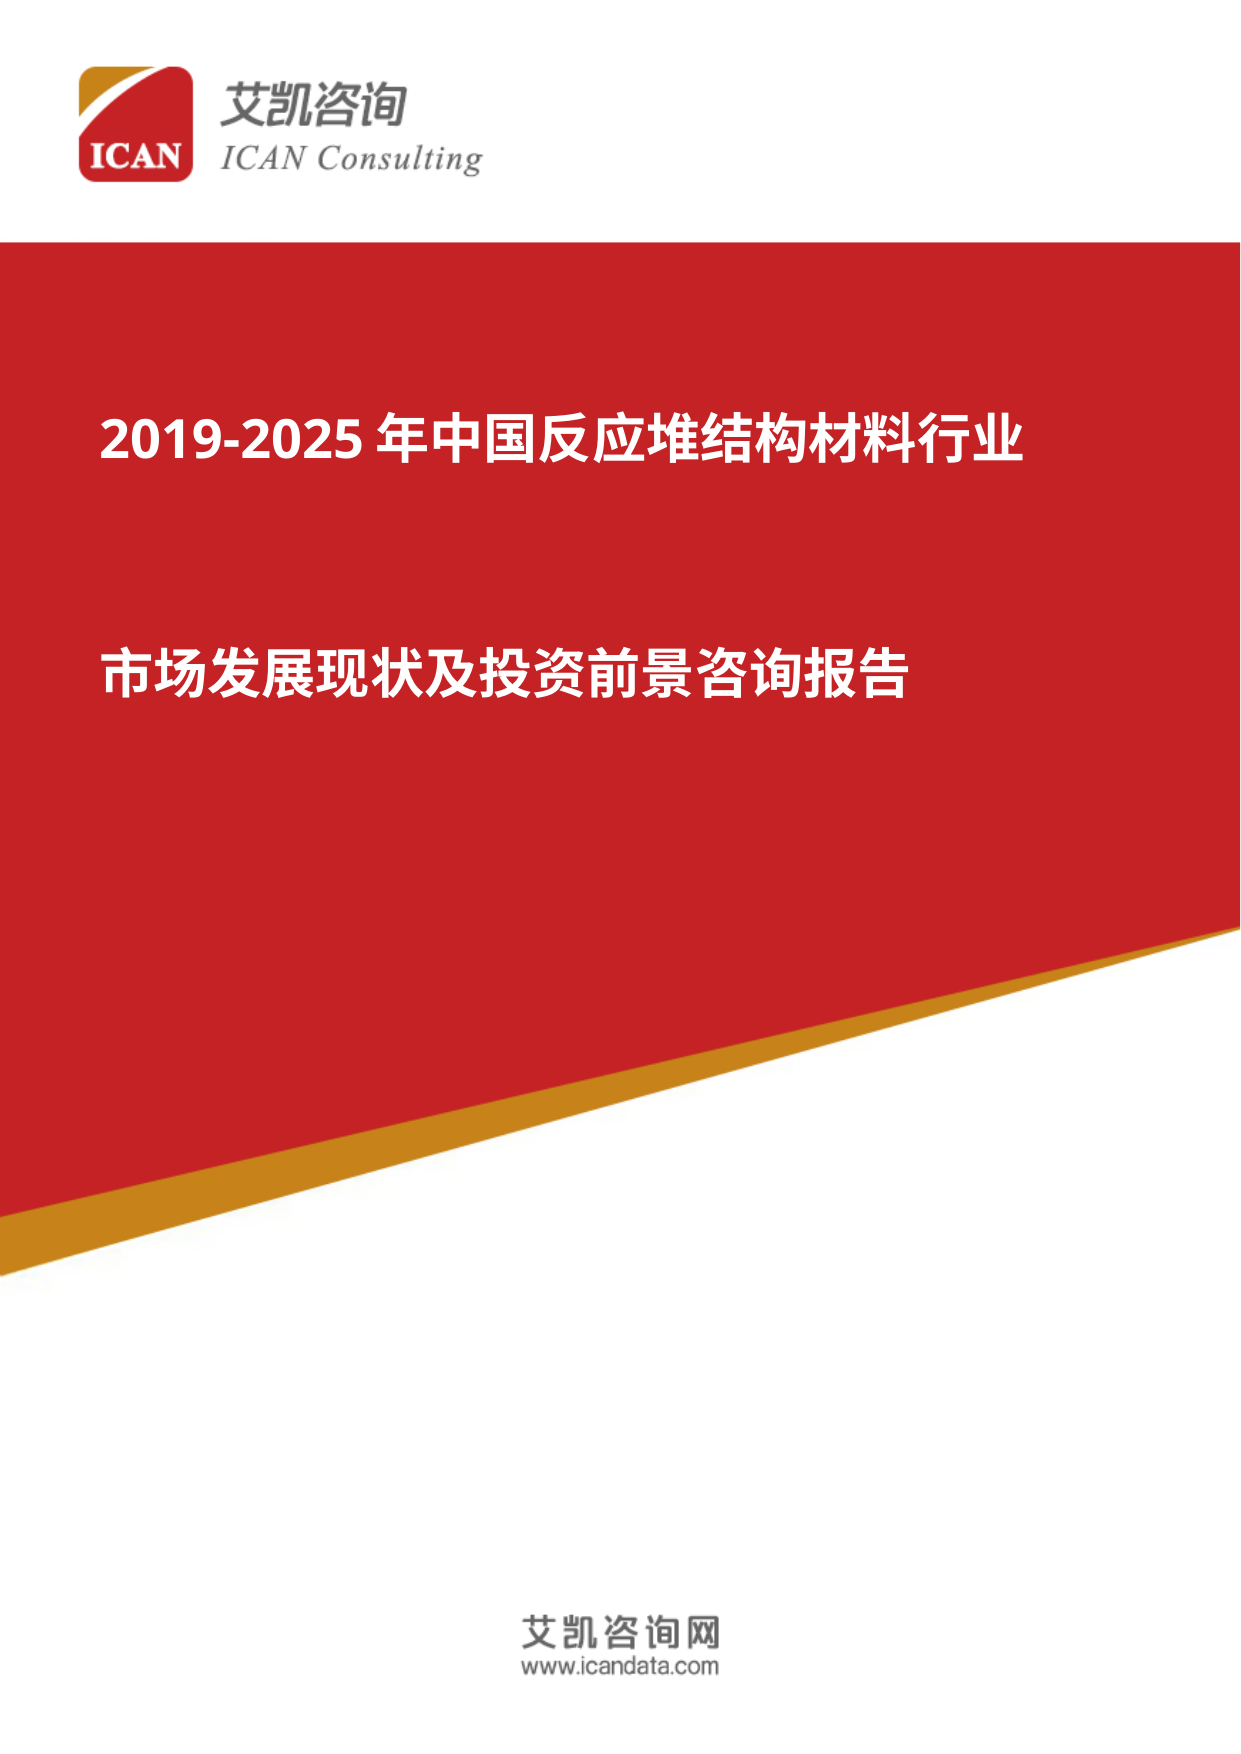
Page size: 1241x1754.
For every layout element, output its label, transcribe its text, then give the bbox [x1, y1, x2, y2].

subtitle 2019-2025年中国反应堆结构材料行业市场发展现状及投资前景咨询报告 [99, 386, 1053, 718]
picture [0, 5, 1241, 1754]
